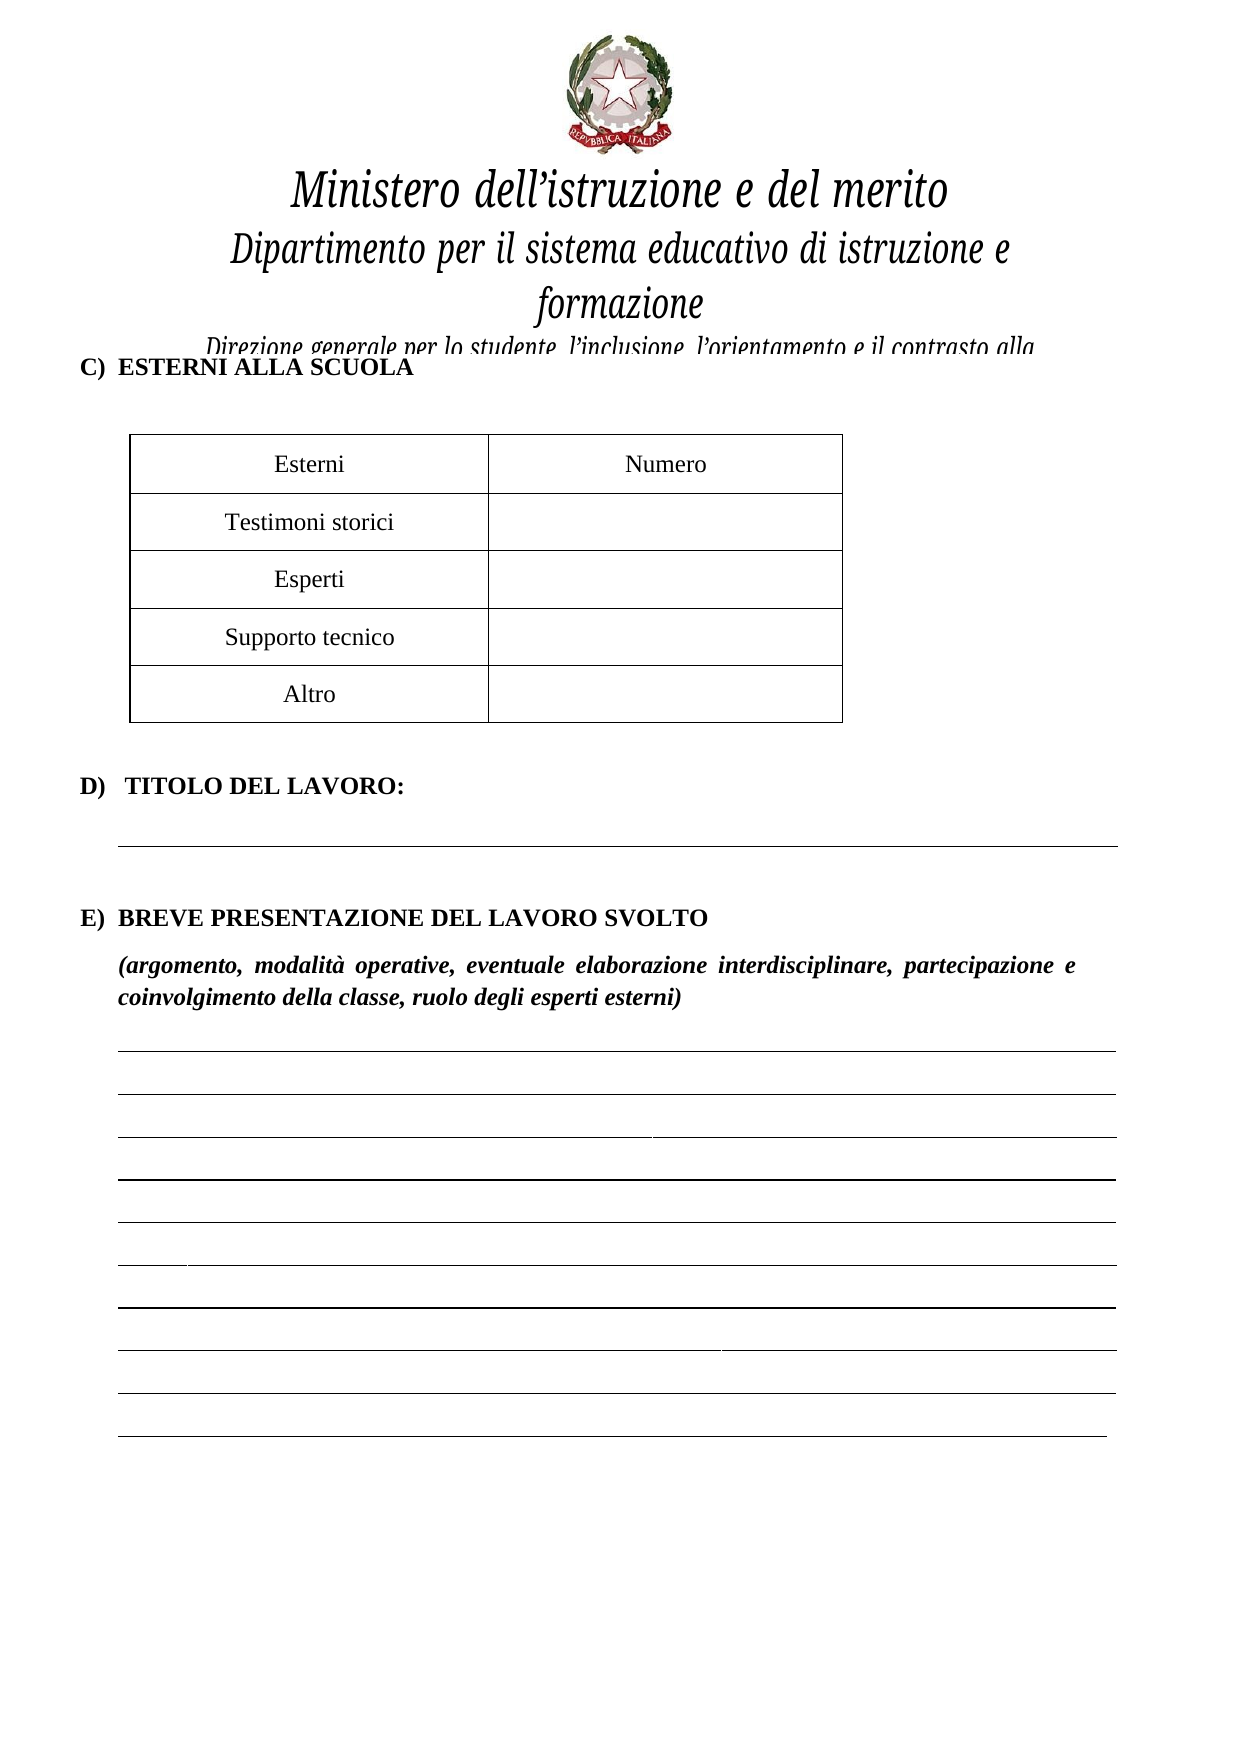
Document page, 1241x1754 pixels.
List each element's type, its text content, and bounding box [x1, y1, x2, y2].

list TITOLO DEL LAVORO: [79, 771, 1138, 799]
table_cell [489, 609, 842, 665]
table_cell Testimoni storici [131, 494, 488, 550]
table_cell Esperti [131, 551, 488, 607]
list ESTERNI ALLA SCUOLA [79, 352, 1138, 381]
list BREVE PRESENTAZIONE DEL LAVORO SVOLTO [80, 903, 1138, 932]
table_cell [489, 551, 842, 607]
table_header Esterni [131, 435, 488, 493]
table_cell Supporto tecnico [131, 609, 488, 665]
table_cell Altro [131, 666, 488, 722]
table_cell [489, 494, 842, 550]
table_header Numero [489, 435, 842, 493]
table_cell [489, 666, 842, 722]
picture [562, 29, 674, 160]
text (argomento, modalità operative, eventuale elaborazione interdisciplinare, partecipazione e coinvolgimento della classe, ruolo degli esperti esterni) [118, 951, 1117, 1010]
